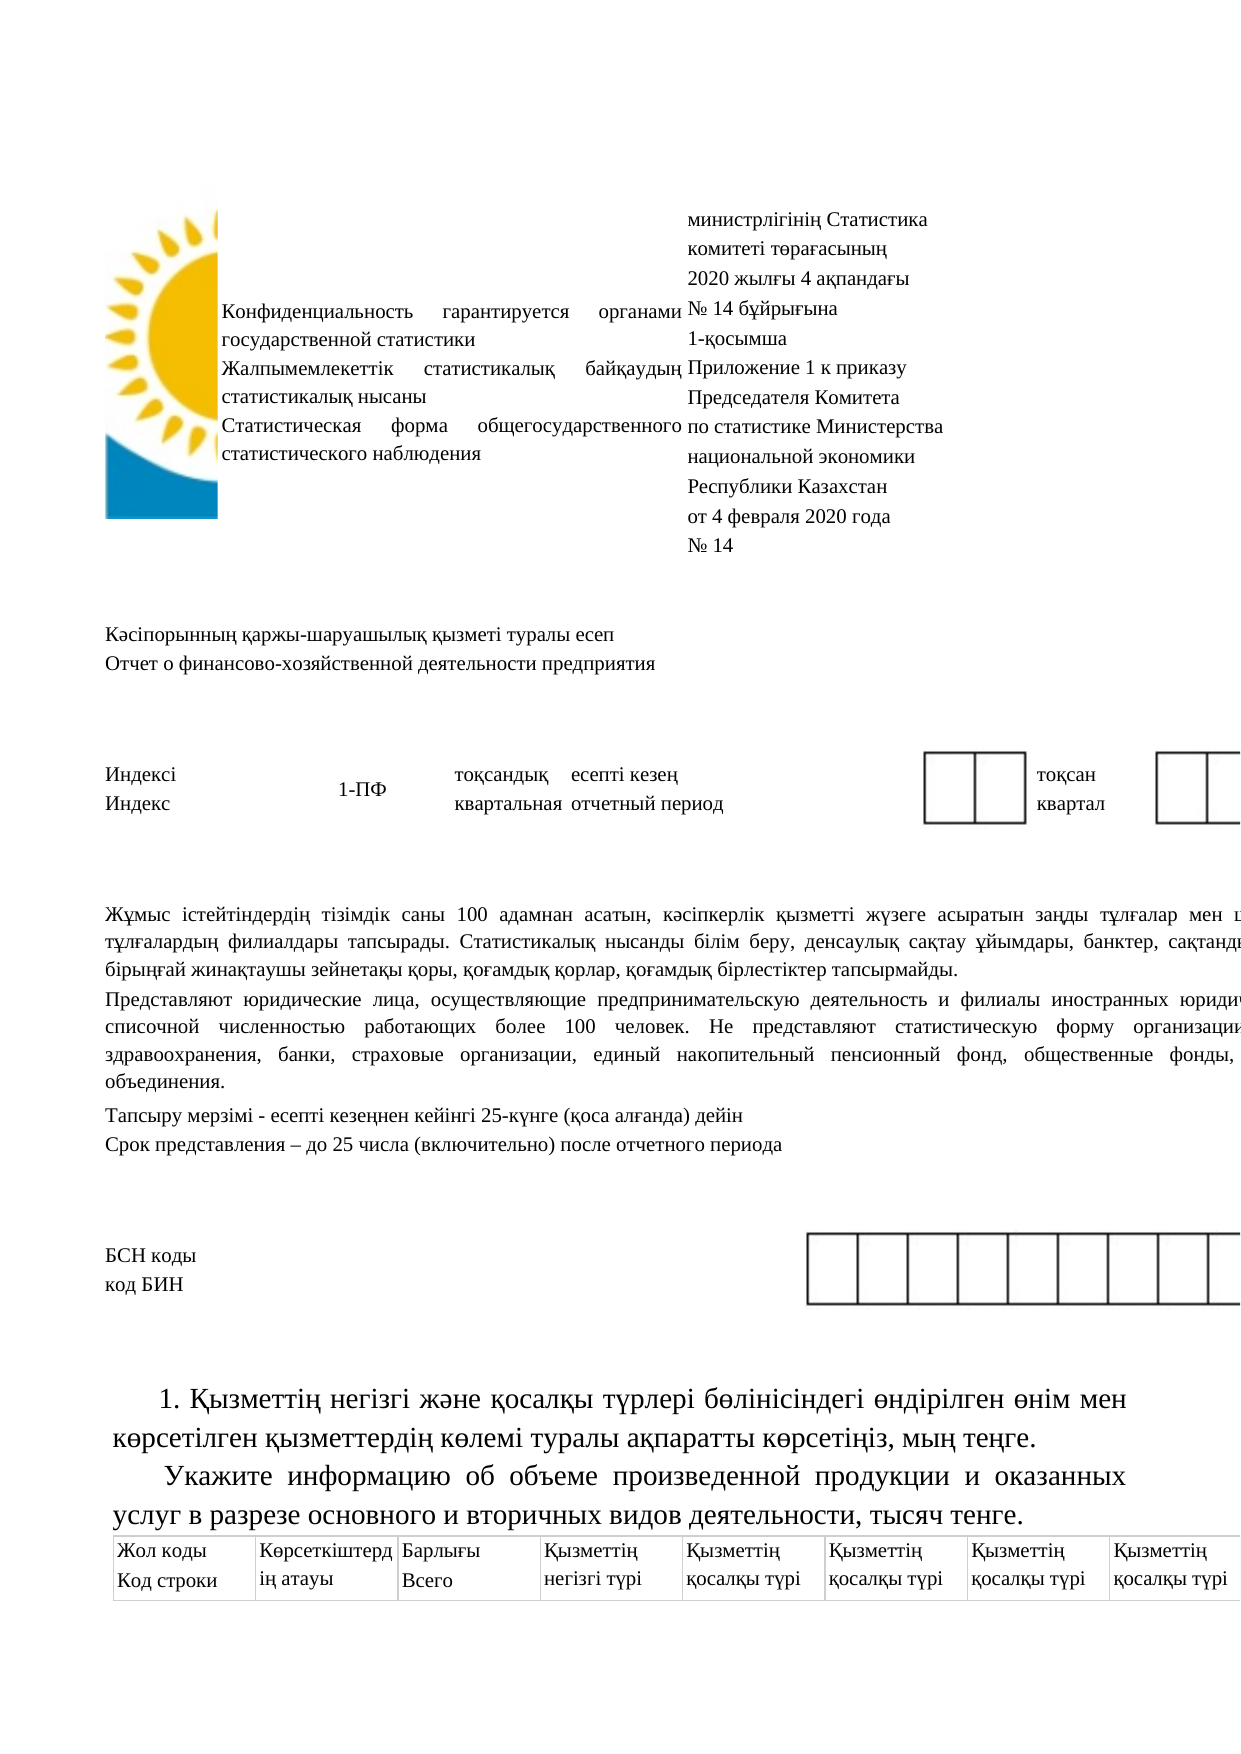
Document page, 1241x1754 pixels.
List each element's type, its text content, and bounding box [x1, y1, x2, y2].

text Укажите информацию об объеме произведенной продукции и оказанных услуг в разрезе основного и вторичных видов деятельности, тысяч тенге. [112, 1458, 1128, 1530]
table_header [256, 1537, 397, 1599]
table_cell [800, 1164, 1240, 1381]
picture [104, 151, 218, 519]
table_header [684, 150, 1240, 620]
table_cell тоқсандық квартальная [451, 683, 567, 900]
picture [803, 1230, 1241, 1310]
table_cell тоқсан квартал [1033, 683, 1149, 900]
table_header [826, 1537, 967, 1599]
table_cell Кәсіпорынның қаржы-шаруашылық қызметі туралы есеп Отчет о финансово-хозяйственной деятельности предприятия [101, 620, 1240, 683]
text 1. Қызметтің негізгі және қосалқы түрлері бөлінісіндегі өндірілген өнім мен көрсетілген қызметтердің көлемі туралы ақпаратты көрсетіңіз, мың теңге. [112, 1381, 1128, 1453]
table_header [683, 1537, 824, 1599]
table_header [968, 1537, 1109, 1599]
table_header Барлығы Всего [399, 1537, 540, 1599]
table_cell [916, 683, 1033, 900]
table_header Жол коды Код строки [114, 1537, 255, 1599]
picture [920, 748, 1031, 829]
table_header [541, 1537, 682, 1599]
table_cell Индексі Индекс [101, 683, 334, 900]
table_cell Жұмыс істейтіндердің тізімдік саны 100 адамнан асатын, кәсіпкерлік қызметті жүзеге асыратын заңды тұлғалар мен шетелдік заңды тұлғалардың филиалдары тапсырады. Статистикалық нысанды білім беру, денсаулық сақтау ұйымдары, банктер, сақтандыру ұйымдары, бірыңғай жинақтаушы зейнетақы қоры, қоғамдық қорлар, қоғамдық бірлестіктер тапсырмайды. Представляют юридические лица, осуществляющие предпринимательскую деятельность и филиалы иностранных юридических лиц, со списочной численностью работающих более 100 человек. Не представляют статистическую форму организации образования, здравоохранения, банки, страховые организации, единый накопительный пенсионный фонд, общественные фонды, общественные объединения. [101, 900, 1240, 1101]
table_cell 1-ПФ [334, 683, 451, 900]
table_cell есепті кезең отчетный период [567, 683, 916, 900]
table_header [101, 150, 218, 620]
table_cell БСН коды код БИН [101, 1164, 800, 1381]
picture [1152, 748, 1241, 829]
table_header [1110, 1537, 1240, 1599]
table_cell Тапсыру мерзімі - есепті кезеңнен кейінгі 25-күнге (қоса алғанда) дейін Срок представления – до 25 числа (включительно) после отчетного периода [101, 1101, 1240, 1164]
table_cell [1149, 683, 1240, 900]
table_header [218, 150, 683, 620]
